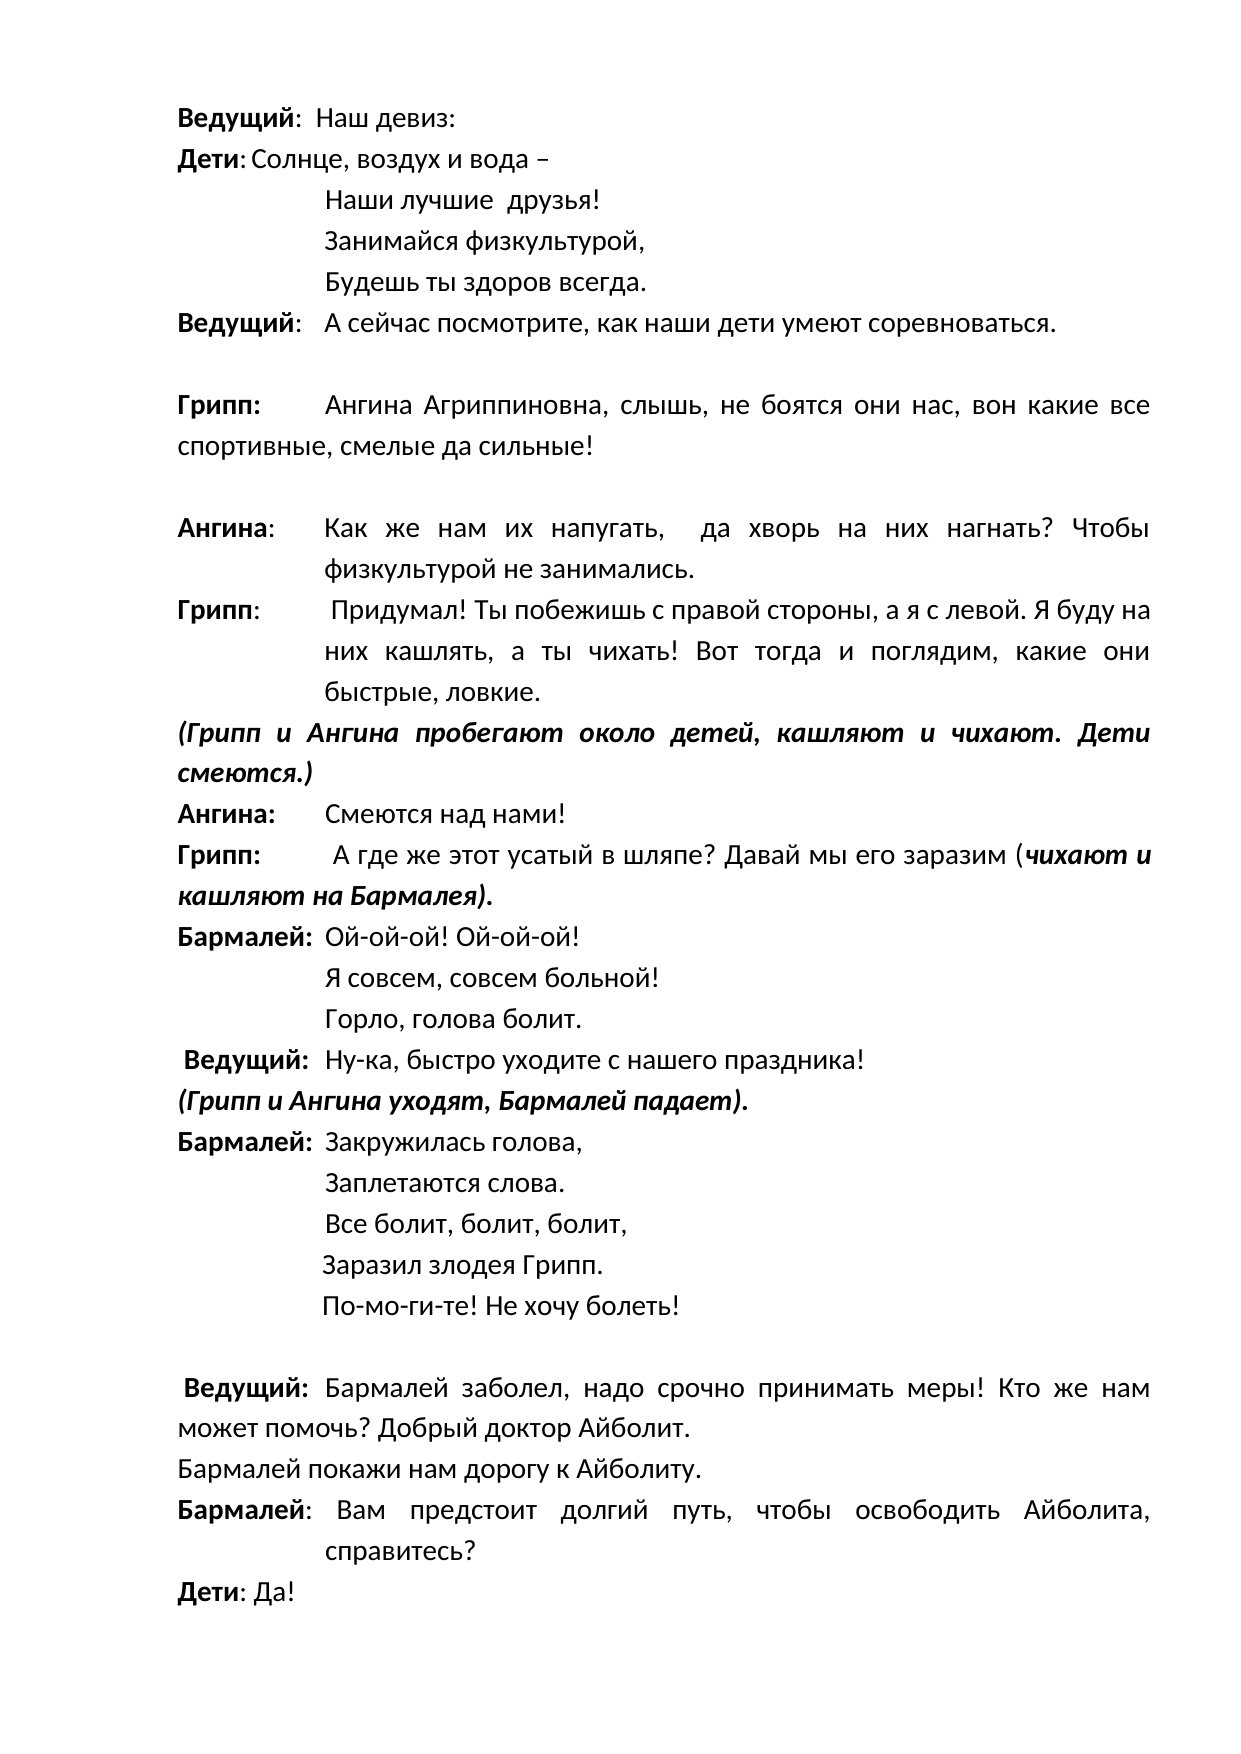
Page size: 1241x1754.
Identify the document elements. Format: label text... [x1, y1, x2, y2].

text По-мо-ги-те! Не хочу болеть! [177, 1287, 1152, 1322]
text Бармалей: Вам предстоит долгий путь, чтобы освободить Айболита, справитесь? [177, 1491, 1152, 1568]
text Грипп: Придумал! Ты побежишь с правой стороны, а я с левой. Я буду на них кашлять, а ты чихать! Вот тогда и поглядим, какие они быстрые, ловкие. [177, 591, 1152, 708]
text Наши лучшие друзья! [177, 181, 1152, 217]
text Ангина: Смеются над нами! [177, 796, 1152, 831]
text Ангина: Как же нам их напугать, да хворь на них нагнать? Чтобы физкультурой не занимались. [177, 509, 1152, 586]
text Бармалей: Закружилась голова, [177, 1123, 1152, 1159]
text Дети: Солнце, воздух и вода – [177, 141, 1152, 176]
text Грипп: А где же этот усатый в шляпе? Давай мы его заразим (чихают и кашляют на Бармалея). [177, 836, 1152, 913]
text Все болит, болит, болит, [177, 1205, 1152, 1241]
text Ведущий: Наш девиз: [177, 99, 1152, 135]
text (Грипп и Ангина уходят, Бармалей падает). [177, 1082, 1152, 1118]
text Бармалей покажи нам дорогу к Айболиту. [177, 1451, 1152, 1486]
text Занимайся физкультурой, [177, 222, 1152, 258]
text Ведущий: Бармалей заболел, надо срочно принимать меры! Кто же нам может помочь? Добрый доктор Айболит. [177, 1369, 1152, 1445]
text Я совсем, совсем больной! [177, 959, 1152, 995]
text (Грипп и Ангина пробегают около детей, кашляют и чихают. Дети смеются.) [177, 714, 1152, 790]
text Будешь ты здоров всегда. [177, 263, 1152, 299]
text Грипп: Ангина Агриппиновна, слышь, не боятся они нас, вон какие все спортивные, смелые да сильные! [177, 386, 1152, 463]
text Горло, голова болит. [177, 1000, 1152, 1036]
text Ведущий: Ну-ка, быстро уходите с нашего праздника! [177, 1041, 1152, 1077]
text Ведущий: А сейчас посмотрите, как наши дети умеют соревноваться. [177, 304, 1152, 340]
text Заплетаются слова. [177, 1164, 1152, 1199]
text Заразил злодея Грипп. [177, 1246, 1152, 1281]
text Дети: Да! [177, 1573, 1152, 1609]
text Бармалей: Ой-ой-ой! Ой-ой-ой! [177, 918, 1152, 954]
